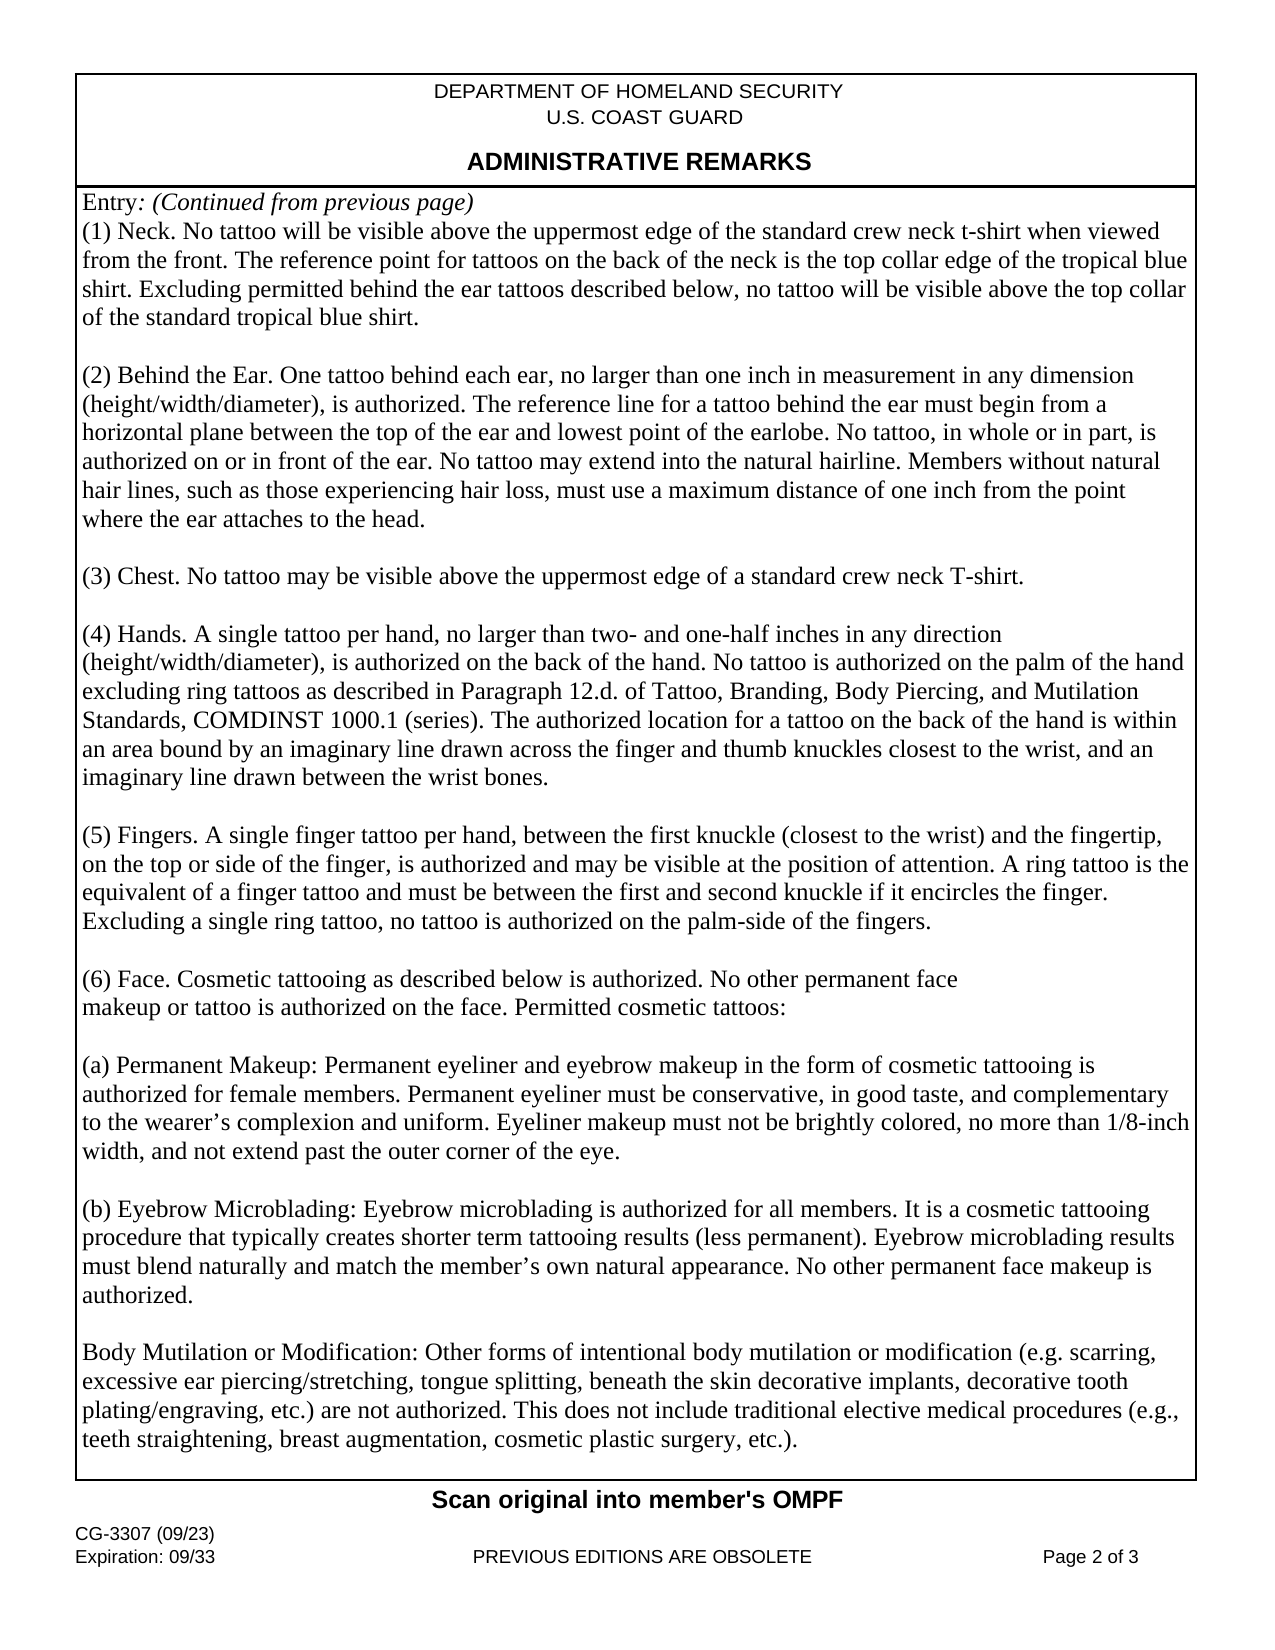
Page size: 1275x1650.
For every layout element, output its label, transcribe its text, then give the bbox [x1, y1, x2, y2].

table_header DEPARTMENT OF HOMELAND SECURITY U.S. COAST GUARD ADMINISTRATIVE REMARKS [77, 75, 1195, 185]
text CG-3307 (09/23) [75, 1523, 1212, 1545]
title Scan original into member's OMPF [430, 1484, 845, 1513]
table_cell Entry: (Continued from previous page) (1) Neck. No tattoo will be visible above the uppermost edge of the standard crew neck t-shirt when viewed from the front. The reference point for tattoos on the back of the neck is the top collar edge of the tropical blue shirt. Excluding permitted behind the ear tattoos described below, no tattoo will be visible above the top collar of the standard tropical blue shirt. (2) Behind the Ear. One tattoo behind each ear, no larger than one inch in measurement in any dimension (height/width/diameter), is authorized. The reference line for a tattoo behind the ear must begin from a horizontal plane between the top of the ear and lowest point of the earlobe. No tattoo, in whole or in part, is authorized on or in front of the ear. No tattoo may extend into the natural hairline. Members without natural hair lines, such as those experiencing hair loss, must use a maximum distance of one inch from the point where the ear attaches to the head. (3) Chest. No tattoo may be visible above the uppermost edge of a standard crew neck T-shirt. (4) Hands. A single tattoo per hand, no larger than two- and one-half inches in any direction (height/width/diameter), is authorized on the back of the hand. No tattoo is authorized on the palm of the hand excluding ring tattoos as described in Paragraph 12.d. of Tattoo, Branding, Body Piercing, and Mutilation Standards, COMDINST 1000.1 (series). The authorized location for a tattoo on the back of the hand is within an area bound by an imaginary line drawn across the finger and thumb knuckles closest to the wrist, and an imaginary line drawn between the wrist bones. (5) Fingers. A single finger tattoo per hand, between the first knuckle (closest to the wrist) and the fingertip, on the top or side of the finger, is authorized and may be visible at the position of attention. A ring tattoo is the equivalent of a finger tattoo and must be between the first and second knuckle if it encircles the finger. Excluding a single ring tattoo, no tattoo is authorized on the palm-side of the fingers. (6) Face. Cosmetic tattooing as described below is authorized. No other permanent face makeup or tattoo is authorized on the face. Permitted cosmetic tattoos: (a) Permanent Makeup: Permanent eyeliner and eyebrow makeup in the form of cosmetic tattooing is authorized for female members. Permanent eyeliner must be conservative, in good taste, and complementary to the wearer’s complexion and uniform. Eyeliner makeup must not be brightly colored, no more than 1/8-inch width, and not extend past the outer corner of the eye. (b) Eyebrow Microblading: Eyebrow microblading is authorized for all members. It is a cosmetic tattooing procedure that typically creates shorter term tattooing results (less permanent). Eyebrow microblading results must blend naturally and match the member’s own natural appearance. No other permanent face makeup is authorized. Body Mutilation or Modification: Other forms of intentional body mutilation or modification (e.g. scarring, excessive ear piercing/stretching, tongue splitting, beneath the skin decorative implants, decorative tooth plating/engraving, etc.) are not authorized. This does not include traditional elective medical procedures (e.g., teeth straightening, breast augmentation, cosmetic plastic surgery, etc.). [77, 188, 1195, 1479]
text Expiration: 09/33 PREVIOUS EDITIONS ARE OBSOLETE Page 2 of 3 [75, 1546, 1212, 1567]
